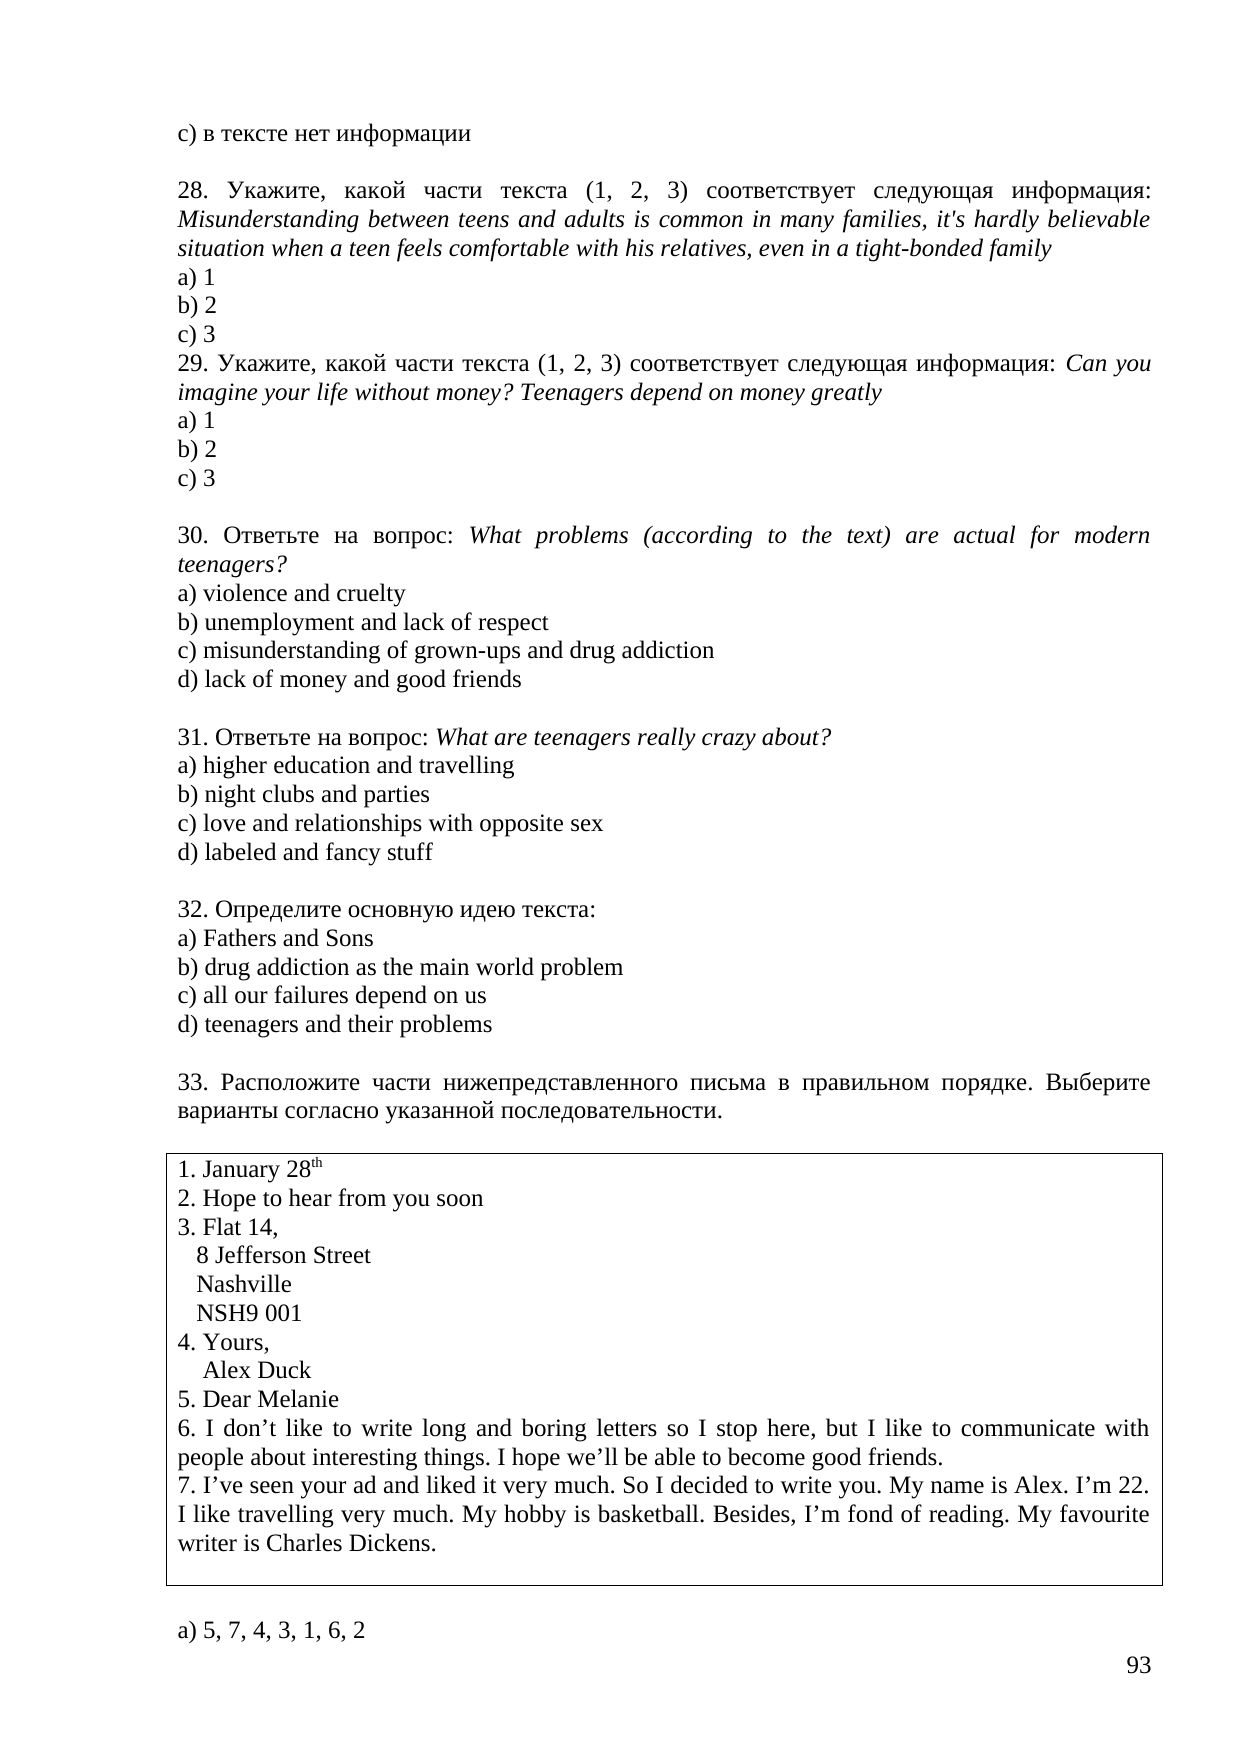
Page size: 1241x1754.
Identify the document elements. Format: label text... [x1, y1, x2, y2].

text a) 1 [177, 406, 1152, 434]
text a) 5, 7, 4, 3, 1, 6, 2 [177, 1615, 1152, 1644]
text c) в тексте нет информации [177, 118, 1152, 147]
text 32. Определите основную идею текста: [177, 894, 1152, 923]
text b) drug addiction as the main world problem [177, 952, 1152, 981]
text 31. Ответьте на вопрос: What are teenagers really crazy about? [177, 722, 1152, 751]
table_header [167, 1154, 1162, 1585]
text a) violence and cruelty [177, 578, 1152, 607]
text b) night clubs and parties [177, 779, 1152, 808]
text 30. Ответьте на вопрос: What problems (according to the text) are actual for modern teenagers? [177, 521, 1152, 578]
text 33. Расположите части нижепредставленного письма в правильном порядке. Выберите варианты согласно указанной последовательности. [177, 1067, 1152, 1124]
text c) all our failures depend on us [177, 981, 1152, 1009]
text a) higher education and travelling [177, 751, 1152, 779]
text c) love and relationships with opposite sex [177, 808, 1152, 837]
text c) 3 [177, 463, 1152, 492]
text d) teenagers and their problems [177, 1009, 1152, 1038]
text a) Fathers and Sons [177, 923, 1152, 952]
text a) 1 [177, 262, 1152, 291]
text b) unemployment and lack of respect [177, 607, 1152, 636]
text c) 3 [177, 319, 1152, 348]
text d) labeled and fancy stuff [177, 837, 1152, 866]
text 29. Укажите, какой части текста (1, 2, 3) соответствует следующая информация: Can you imagine your life without money? Teenagers depend on money greatly [177, 348, 1152, 406]
text c) misunderstanding of grown-ups and drug addiction [177, 636, 1152, 664]
text d) lack of money and good friends [177, 664, 1152, 693]
text b) 2 [177, 291, 1152, 319]
text 28. Укажите, какой части текста (1, 2, 3) соответствует следующая информация: Misunderstanding between teens and adults is common in many families, it's hardly believable situation when a teen feels comfortable with his relatives, even in a tight-bonded family [177, 176, 1152, 262]
text b) 2 [177, 434, 1152, 463]
